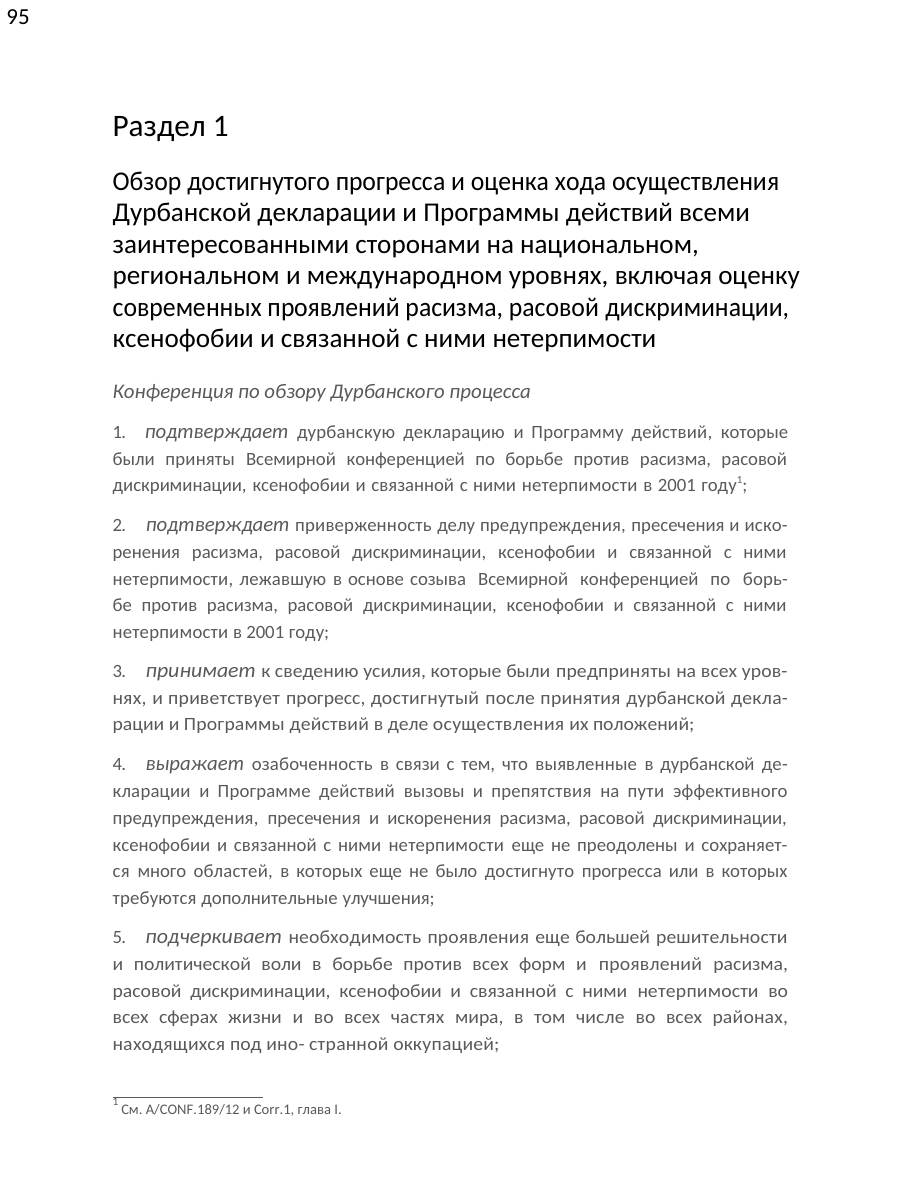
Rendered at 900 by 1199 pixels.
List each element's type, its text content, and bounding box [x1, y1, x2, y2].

list подтверждает приверженность делу предупреждения, пресечения и иско- ренения расизма, расовой дискриминации, ксенофобии и связанной с ними нетерпимости, лежавшую в основе созыва Всемирной конференцией по борь- бе против расизма, расовой дискриминации, ксенофобии и связанной с ними нетерпимости в 2001 году; [112, 511, 788, 643]
list принимает к сведению усилия, которые были предприняты на всех уров- нях, и приветствует прогресс, достигнутый после принятия дурбанской декла- рации и Программы действий в деле осуществления их положений; [112, 657, 788, 736]
text 1 См. A/CONF.189/12 и Corr.1, глава I. [112, 1093, 808, 1119]
list выражает озабоченность в связи с тем, что выявленные в дурбанской де- кларации и Программе действий вызовы и препятствия на пути эффективного предупреждения, пресечения и искоренения расизма, расовой дискриминации, ксенофобии и связанной с ними нетерпимости еще не преодолены и сохраняет- ся много областей, в которых еще не было достигнуто прогресса или в которых требуются дополнительные улучшения; [112, 750, 788, 909]
list подтверждает дурбанскую декларацию и Программу действий, которые были приняты Всемирной конференцией по борьбе против расизма, расовой дискриминации, ксенофобии и связанной с ними нетерпимости в 2001 году1; [112, 418, 788, 496]
subtitle Конференция по обзору Дурбанского процесса [112, 379, 808, 404]
subtitle Раздел 1 [112, 106, 808, 144]
subtitle Обзор достигнутого прогресса и оценка хода осуществления Дурбанской декларации и Программы действий всеми заинтересованными сторонами на национальном, региональном и международном уровнях, включая оценку современных проявлений расизма, расовой дискриминации, ксенофобии и связанной с ними нетерпимости [112, 166, 808, 354]
list подчеркивает необходимость проявления еще большей решительности и политической воли в борьбе против всех форм и проявлений расизма, расовой дискриминации, ксенофобии и связанной с ними нетерпимости во всех сферах жизни и во всех частях мира, в том числе во всех районах, находящихся под ино- странной оккупацией; [112, 923, 788, 1055]
